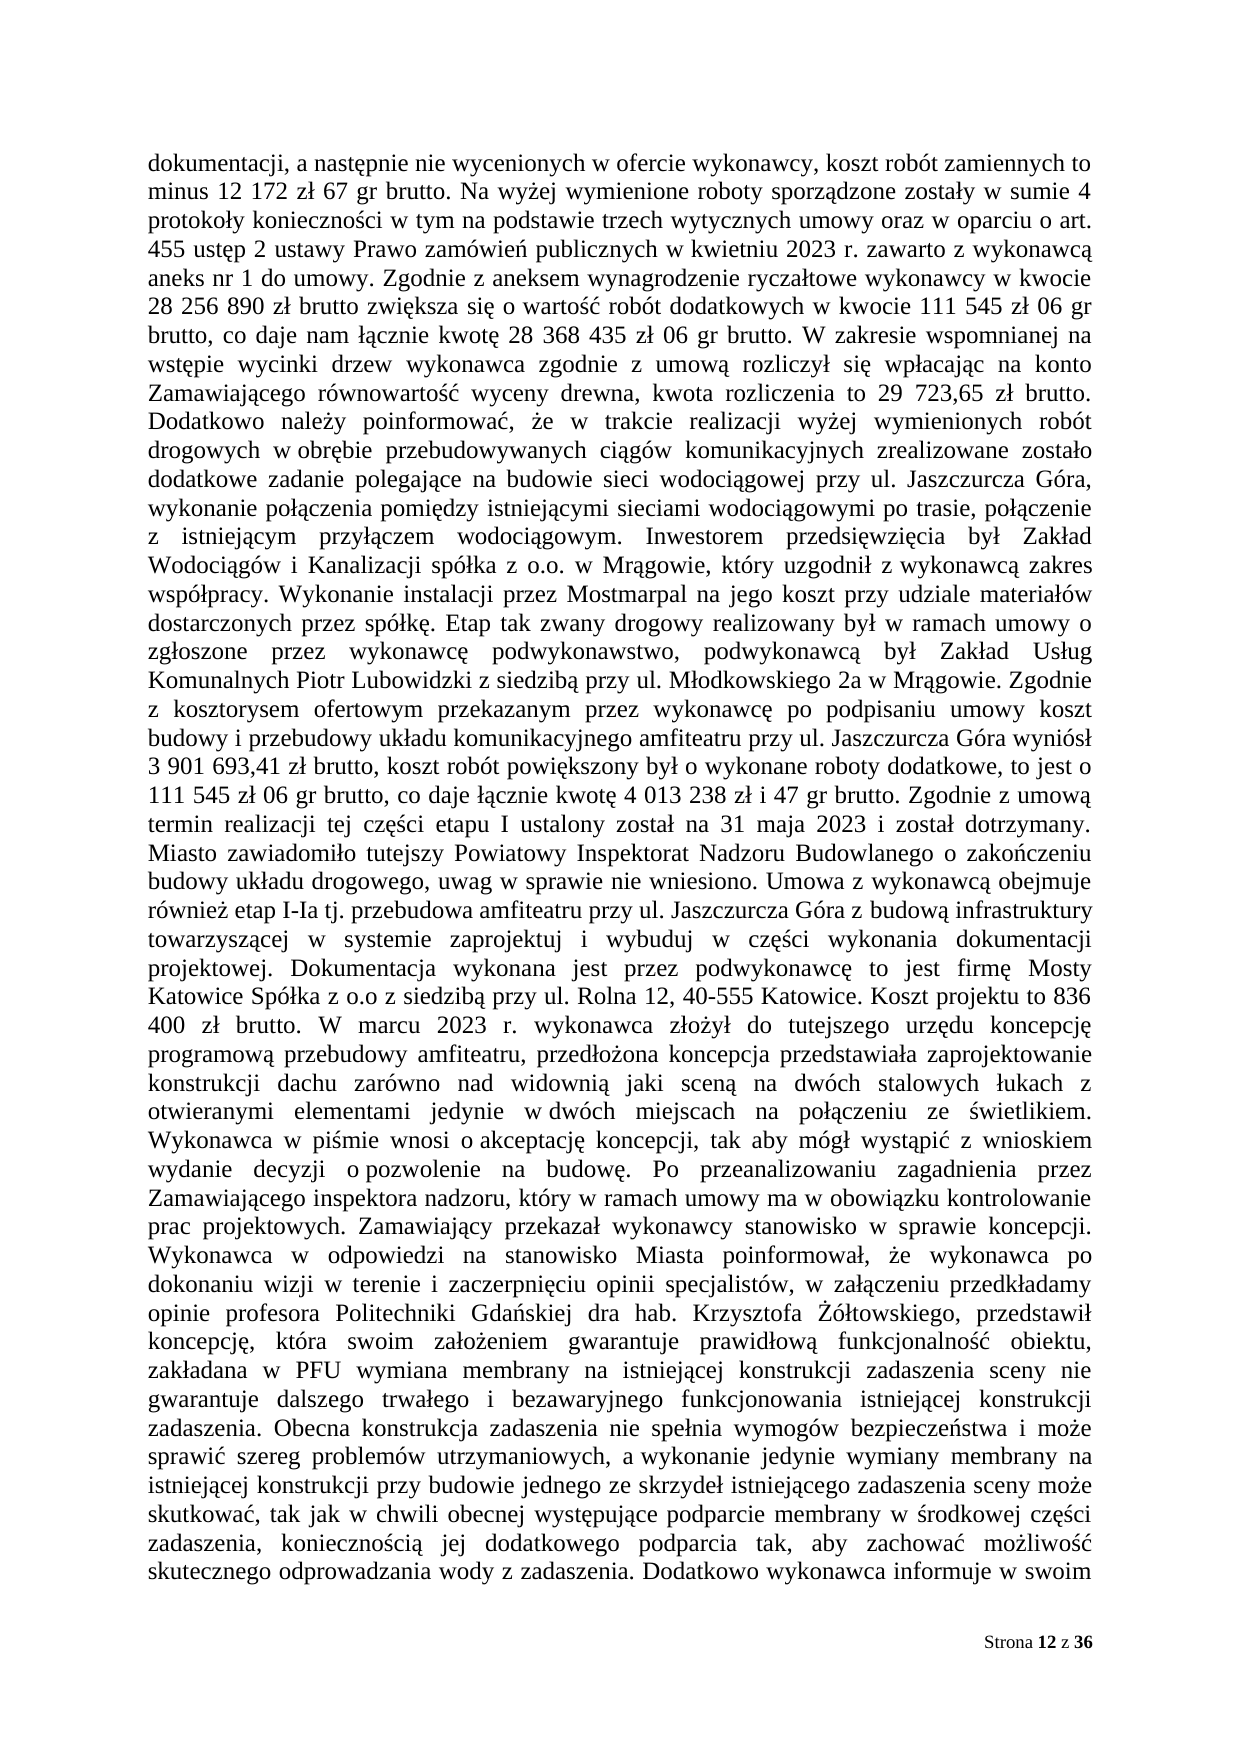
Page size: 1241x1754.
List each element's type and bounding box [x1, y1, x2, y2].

text [148, 148, 1093, 1585]
